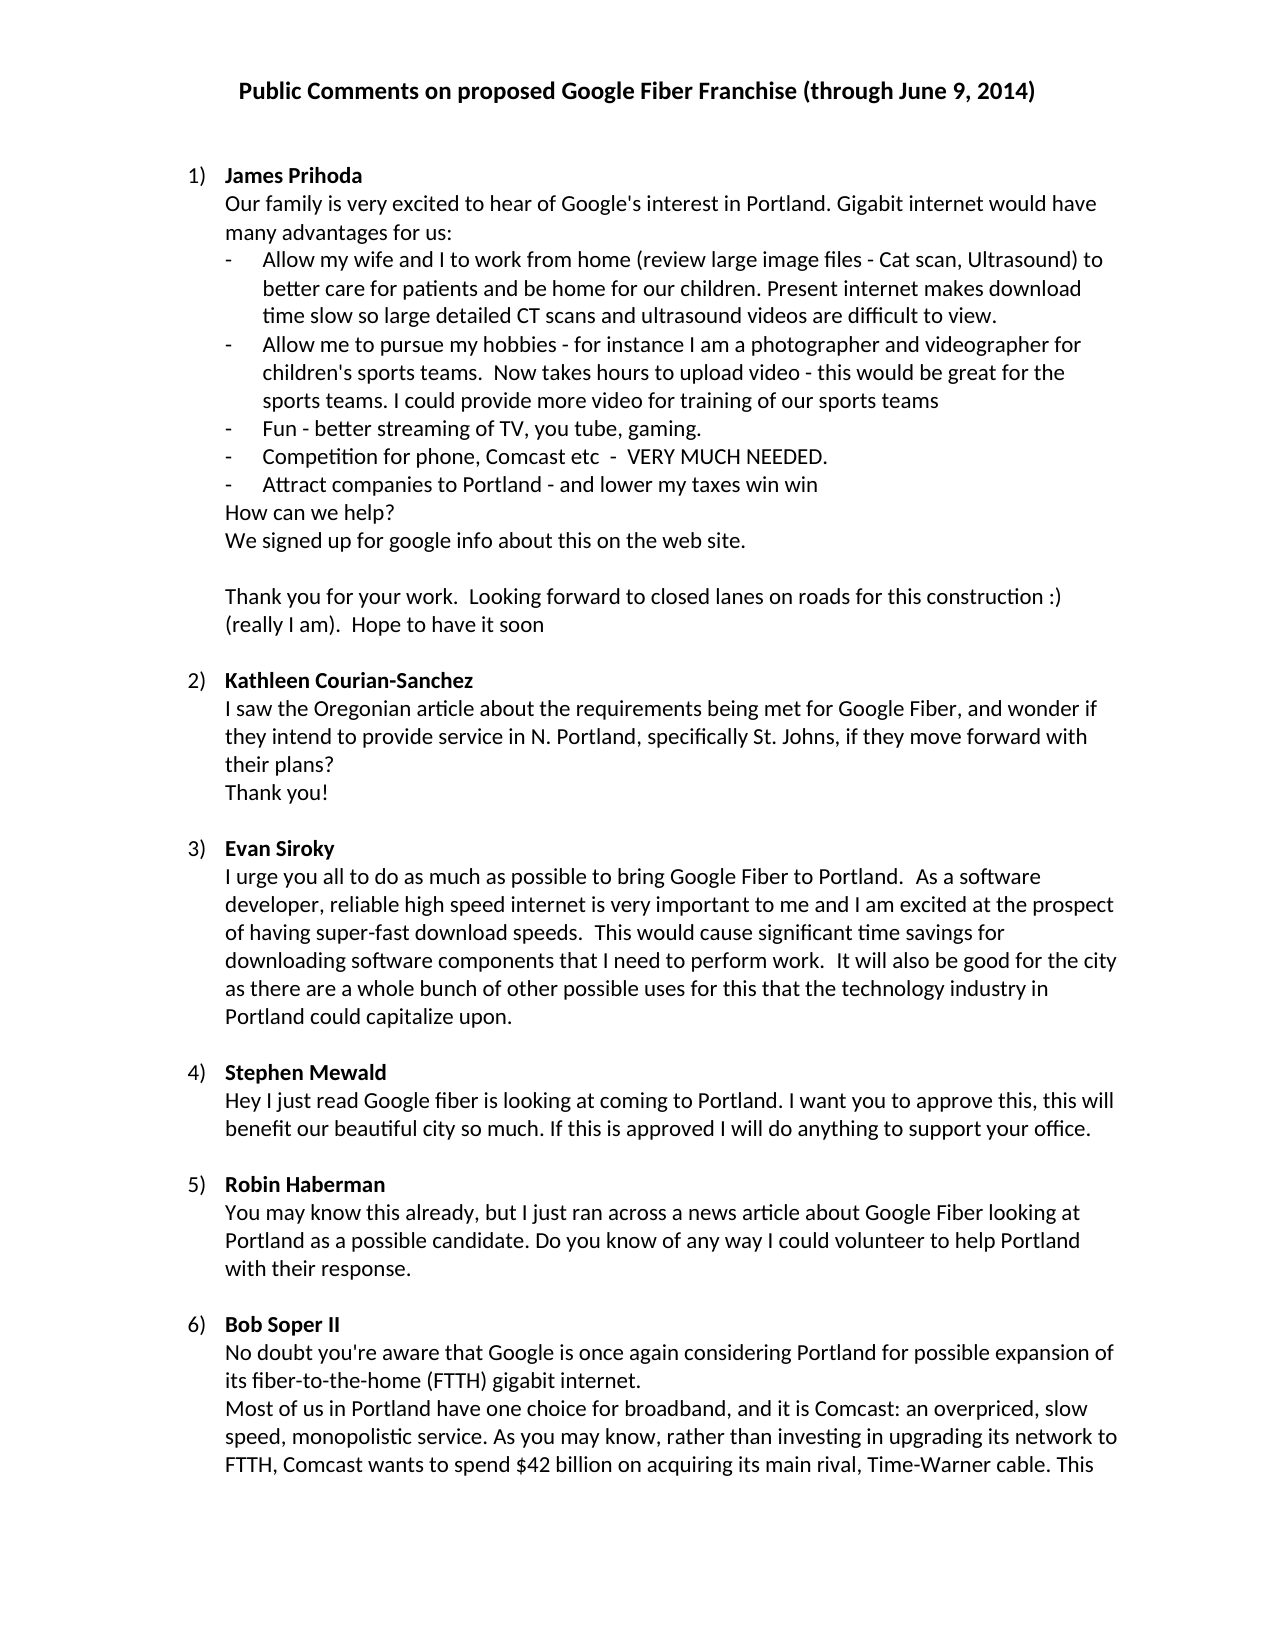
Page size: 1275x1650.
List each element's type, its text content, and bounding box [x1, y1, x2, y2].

list Fun - better streaming of TV, you tube, gaming. [225, 414, 1125, 442]
text Thank you! [150, 778, 1125, 806]
text How can we help? [225, 498, 1125, 526]
list Evan Siroky I urge you all to do as much as possible to bring Google Fiber to Portland. As a software developer, reliable high speed internet is very important to me and I am excited at the prospect of having super-fast download speeds. This would cause significant time savings for downloading software components that I need to perform work. It will also be good for the city as there are a whole bunch of other possible uses for this that the technology industry in Portland could capitalize upon. [187, 834, 1125, 1030]
text Hey I just read Google fiber is looking at coming to Portland. I want you to approve this, this will benefit our beautiful city so much. If this is approved I will do anything to support your office. [225, 1086, 1125, 1142]
list Bob Soper II [187, 1310, 1125, 1338]
text No doubt you're aware that Google is once again considering Portland for possible expansion of its fiber-to-the-home (FTTH) gigabit internet. [225, 1338, 1125, 1394]
text Our family is very excited to hear of Google's interest in Portland. Gigabit internet would have many advantages for us: [225, 189, 1125, 246]
list Attract companies to Portland - and lower my taxes win win [225, 470, 1125, 498]
list Stephen Mewald [187, 1058, 1125, 1086]
text I saw the Oregonian article about the requirements being met for Google Fiber, and wonder if they intend to provide service in N. Portland, specifically St. Johns, if they move forward with their plans? [225, 694, 1125, 778]
list Allow me to pursue my hobbies - for instance I am a photographer and videographer for children's sports teams. Now takes hours to upload video - this would be great for the sports teams. I could provide more video for training of our sports teams [225, 330, 1125, 414]
list Robin Haberman [187, 1170, 1125, 1198]
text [225, 1394, 1125, 1478]
list Kathleen Courian-Sanchez [187, 666, 1125, 694]
list Competition for phone, Comcast etc - VERY MUCH NEEDED. [225, 442, 1125, 470]
list Allow my wife and I to work from home (review large image files - Cat scan, Ultrasound) to better care for patients and be home for our children. Present internet makes download time slow so large detailed CT scans and ultrasound videos are difficult to view. [225, 246, 1125, 330]
text You may know this already, but I just ran across a news article about Google Fiber looking at Portland as a possible candidate. Do you know of any way I could volunteer to help Portland with their response. [225, 1198, 1125, 1282]
text We signed up for google info about this on the web site. [225, 526, 1125, 554]
list James Prihoda [187, 162, 1125, 189]
text Thank you for your work. Looking forward to closed lanes on roads for this construction :) (really I am). Hope to have it soon [225, 582, 1125, 638]
